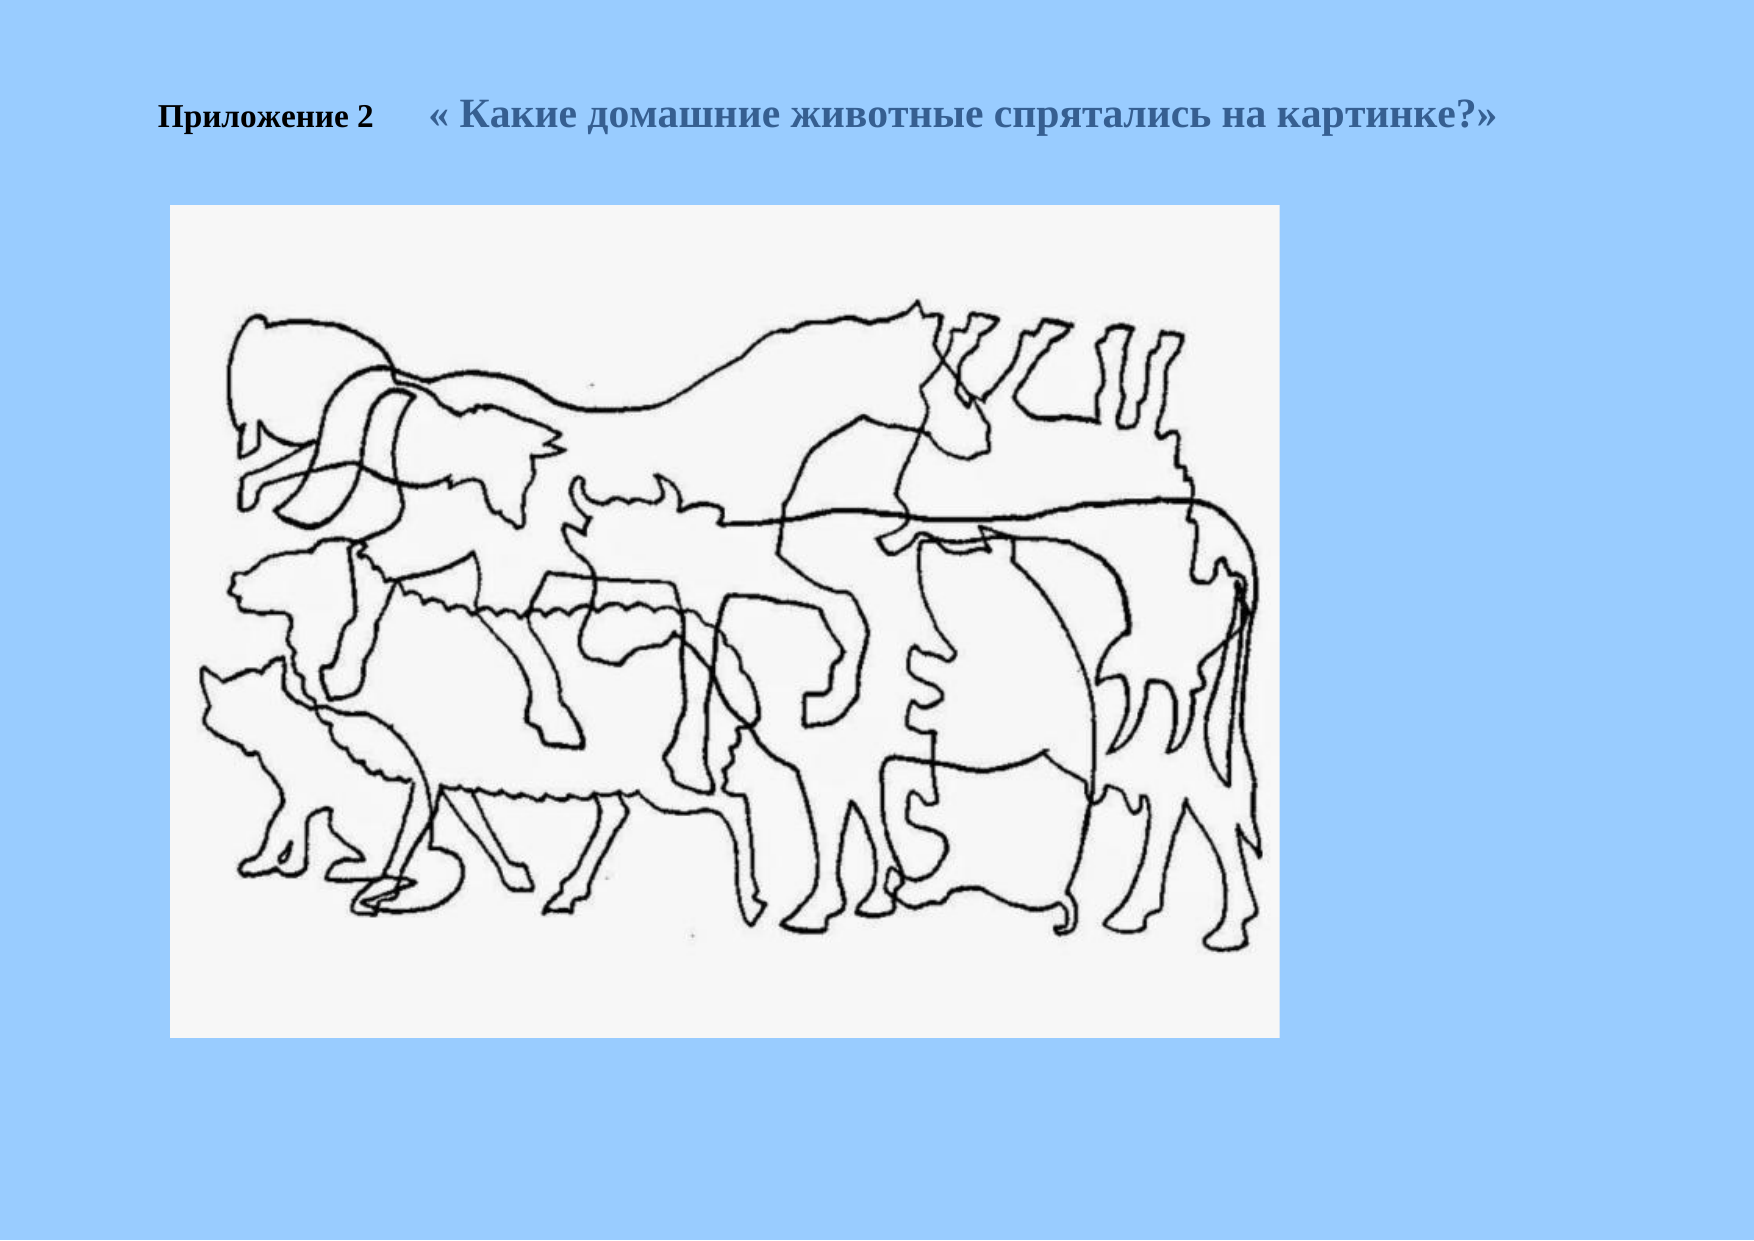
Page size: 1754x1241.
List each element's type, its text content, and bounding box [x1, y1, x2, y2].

picture [170, 205, 1280, 1038]
text Приложение 2 « Какие домашние животные спрятались на картинке?» [118, 88, 1636, 136]
